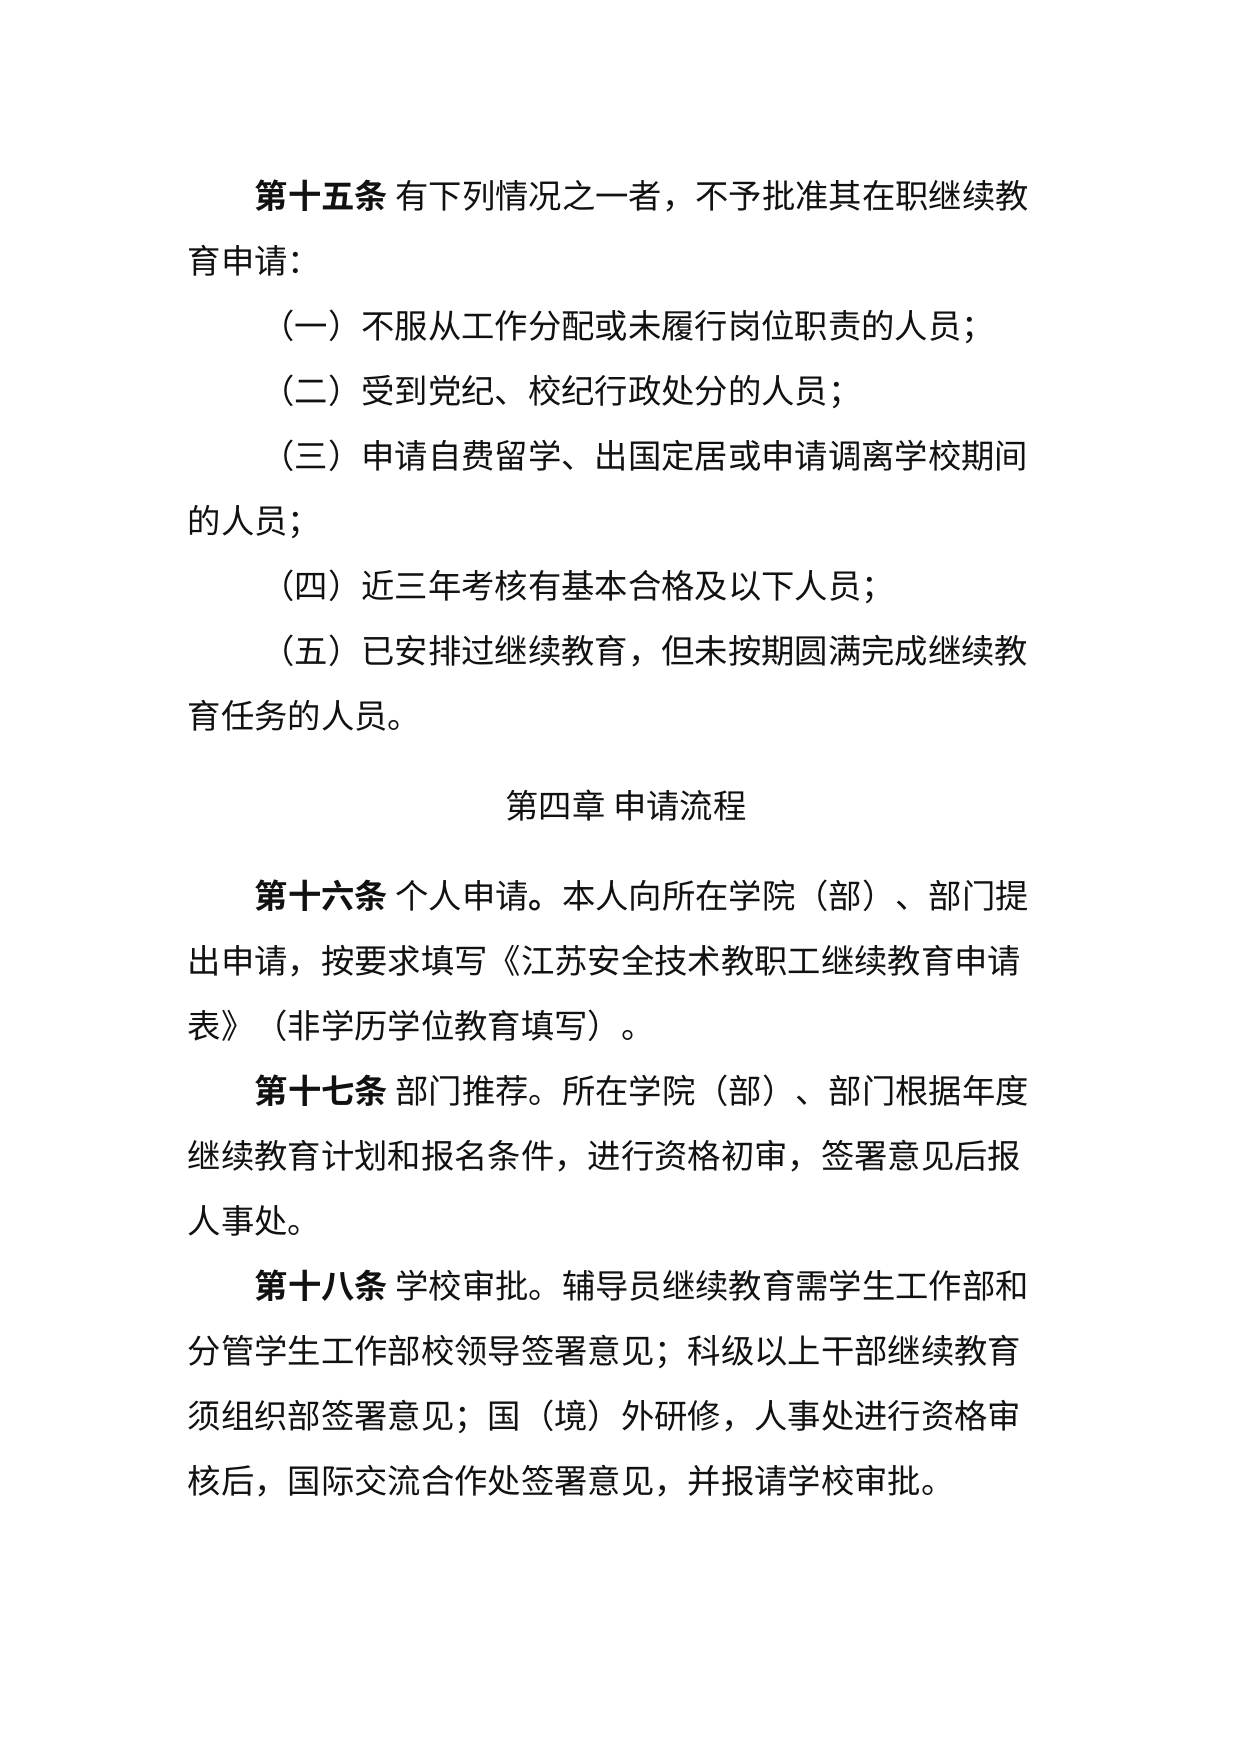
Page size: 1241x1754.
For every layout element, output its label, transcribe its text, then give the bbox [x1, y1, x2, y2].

text 第十七条 部门推荐。所在学院（部）、部门根据年度继续教育计划和报名条件，进行资格初审，签署意见后报人事处。 [187, 1057, 1053, 1252]
text 第十八条 学校审批。辅导员继续教育需学生工作部和分管学生工作部校领导签署意见；科级以上干部继续教育须组织部签署意见；国（境）外研修，人事处进行资格审核后，国际交流合作处签署意见，并报请学校审批。 [187, 1252, 1053, 1512]
text 第十六条 个人申请。本人向所在学院（部）、部门提出申请，按要求填写《江苏安全技术教职工继续教育申请表》（非学历学位教育填写）。 [187, 862, 1053, 1057]
text （一）不服从工作分配或未履行岗位职责的人员； [187, 292, 1053, 357]
text 第四章 申请流程 [199, 772, 1053, 837]
text （二）受到党纪、校纪行政处分的人员； [187, 357, 1053, 422]
text （四）近三年考核有基本合格及以下人员； [187, 552, 1053, 617]
text （五）已安排过继续教育，但未按期圆满完成继续教育任务的人员。 [187, 617, 1053, 747]
text 第十五条 有下列情况之一者，不予批准其在职继续教育申请： [187, 162, 1053, 292]
text （三）申请自费留学、出国定居或申请调离学校期间的人员； [187, 422, 1053, 552]
